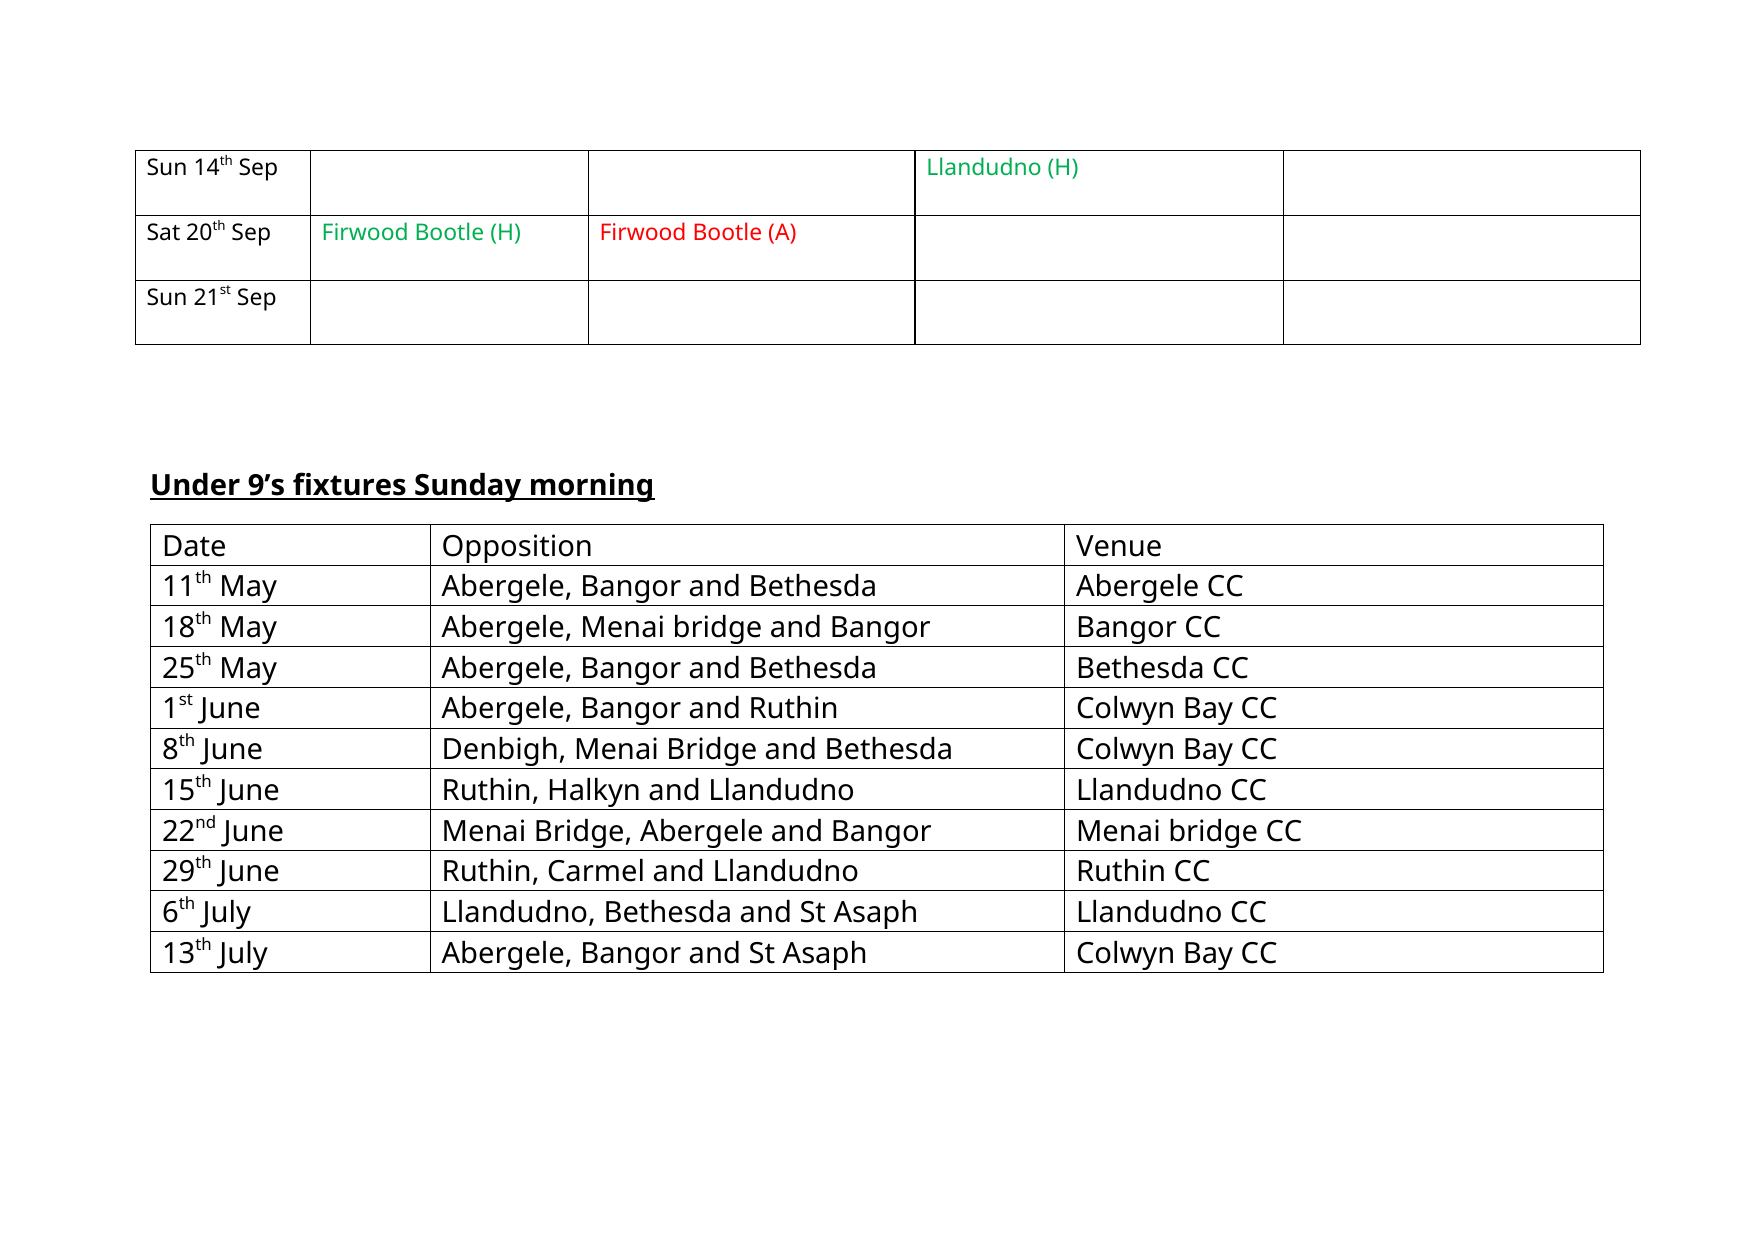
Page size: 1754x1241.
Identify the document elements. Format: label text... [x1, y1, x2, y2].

table_cell [1284, 216, 1640, 279]
table_cell Ruthin CC [1065, 851, 1603, 890]
table_cell Firwood Bootle (A) [589, 216, 914, 279]
table_cell Llandudno CC [1065, 769, 1603, 809]
table_cell Colwyn Bay CC [1065, 688, 1603, 727]
table_cell 18th May [151, 606, 430, 646]
table_cell [589, 151, 914, 215]
table_cell Bangor CC [1065, 606, 1603, 646]
table_cell [916, 281, 1283, 344]
table_cell Ruthin, Carmel and Llandudno [431, 851, 1064, 890]
table_cell Ruthin, Halkyn and Llandudno [431, 769, 1064, 809]
table_cell Llandudno (H) [916, 151, 1283, 215]
table_header Date [151, 525, 430, 564]
table_cell [1284, 281, 1640, 344]
table_cell 22nd June [151, 810, 430, 850]
table_cell [311, 151, 588, 215]
table_cell [589, 281, 914, 344]
table_header Venue [1065, 525, 1603, 564]
table_cell Colwyn Bay CC [1065, 932, 1603, 972]
table_cell Abergele, Bangor and Bethesda [431, 647, 1064, 687]
table_cell 6th July [151, 891, 430, 931]
table_cell [311, 281, 588, 344]
table_cell [1284, 151, 1640, 215]
table_cell Denbigh, Menai Bridge and Bethesda [431, 729, 1064, 768]
table_cell 1st June [151, 688, 430, 727]
table_cell Abergele, Bangor and Ruthin [431, 688, 1064, 727]
table_cell Sun 21st Sep [136, 281, 310, 344]
table_cell 29th June [151, 851, 430, 890]
table_cell Abergele, Bangor and St Asaph [431, 932, 1064, 972]
table_cell Menai Bridge, Abergele and Bangor [431, 810, 1064, 850]
table_cell Llandudno CC [1065, 891, 1603, 931]
table_cell Menai bridge CC [1065, 810, 1603, 850]
text Under 9’s fixtures Sunday morning [150, 464, 1604, 504]
table_cell Bethesda CC [1065, 647, 1603, 687]
table_cell Sat 20th Sep [136, 216, 310, 279]
table_cell 25th May [151, 647, 430, 687]
table_cell 11th May [151, 566, 430, 605]
table_cell [916, 216, 1283, 279]
table_cell 15th June [151, 769, 430, 809]
table_cell Abergele, Menai bridge and Bangor [431, 606, 1064, 646]
table_cell 8th June [151, 729, 430, 768]
table_cell Abergele CC [1065, 566, 1603, 605]
table_cell 13th July [151, 932, 430, 972]
table_cell Firwood Bootle (H) [311, 216, 588, 279]
table_cell Llandudno, Bethesda and St Asaph [431, 891, 1064, 931]
table_cell Colwyn Bay CC [1065, 729, 1603, 768]
table_header Opposition [431, 525, 1064, 564]
table_cell Sun 14th Sep [136, 151, 310, 215]
table_cell Abergele, Bangor and Bethesda [431, 566, 1064, 605]
